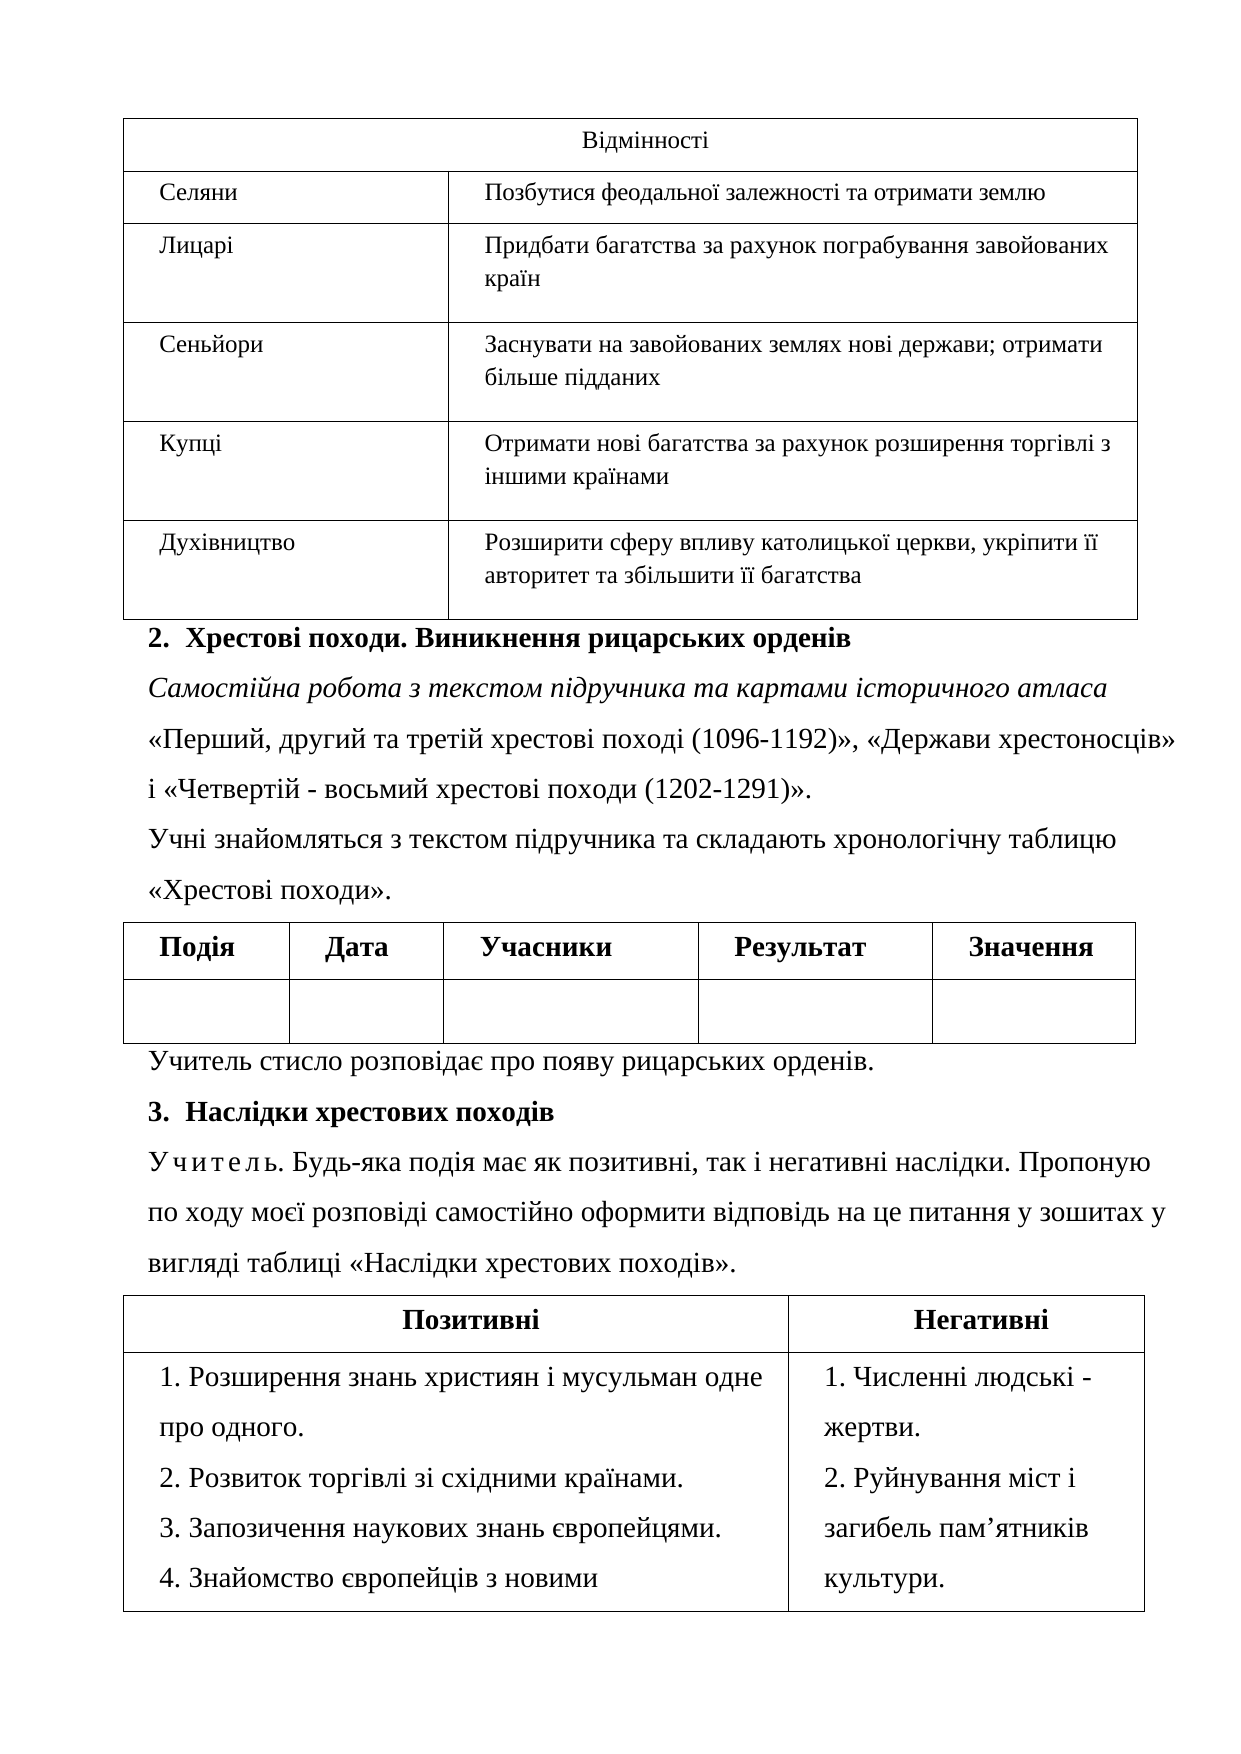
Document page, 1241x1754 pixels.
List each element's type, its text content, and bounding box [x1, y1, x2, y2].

table_cell Духівництво [124, 521, 448, 619]
table_header Значення [933, 923, 1135, 979]
table_cell [699, 980, 932, 1042]
table_cell Позбутися феодальної залежності та отримати землю [449, 172, 1137, 223]
table_header Подія [124, 923, 289, 979]
table_cell Купці [124, 422, 448, 520]
table_cell Придбати багатства за рахунок пограбування завойованих країн [449, 224, 1137, 322]
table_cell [124, 1353, 788, 1611]
table_cell [124, 980, 289, 1042]
list Наслідки хрестових походів [148, 1094, 1181, 1127]
text Учні знайомляться з текстом підручника та складають хронологічну таблицю «Хрестові походи». [148, 821, 1181, 905]
table_header Позитивні [124, 1296, 788, 1352]
table_cell Заснувати на завойованих землях нові держави; отримати більше підданих [449, 323, 1137, 421]
table_cell Селяни [124, 172, 448, 223]
table_cell Лицарі [124, 224, 448, 322]
text Учитель. Будь-яка подія має як позитивні, так і негативні наслідки. Пропоную по ходу моєї розповіді самостійно оформити відповідь на це питання у зошитах у вигляді таблиці «Наслідки хрестових походів». [148, 1144, 1181, 1278]
table_cell Сеньйори [124, 323, 448, 421]
text Самостійна робота з текстом підручника та картами історичного атласа «Перший, другий та третій хрестові поході (1096-1192)», «Держави хрестоносців» і «Четвертій - восьмий хрестові походи (1202-1291)». [148, 671, 1181, 805]
text Учитель стисло розповідає про появу рицарських орденів. [148, 1043, 1181, 1077]
table_cell Отримати нові багатства за рахунок розширення торгівлі з іншими країнами [449, 422, 1137, 520]
table_header Учасники [444, 923, 698, 979]
table_header Результат [699, 923, 932, 979]
list Хрестові походи. Виникнення рицарських орденів [148, 620, 1181, 654]
table_header Негативні [789, 1296, 1144, 1352]
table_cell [789, 1353, 1144, 1611]
table_cell [933, 980, 1135, 1042]
table_cell [290, 980, 443, 1042]
table_header Дата [290, 923, 443, 979]
table_cell Розширити сферу впливу католицької церкви, укріпити її авторитет та збільшити її багатства [449, 521, 1137, 619]
table_cell Відмінності [124, 119, 1137, 171]
table_cell [444, 980, 698, 1042]
